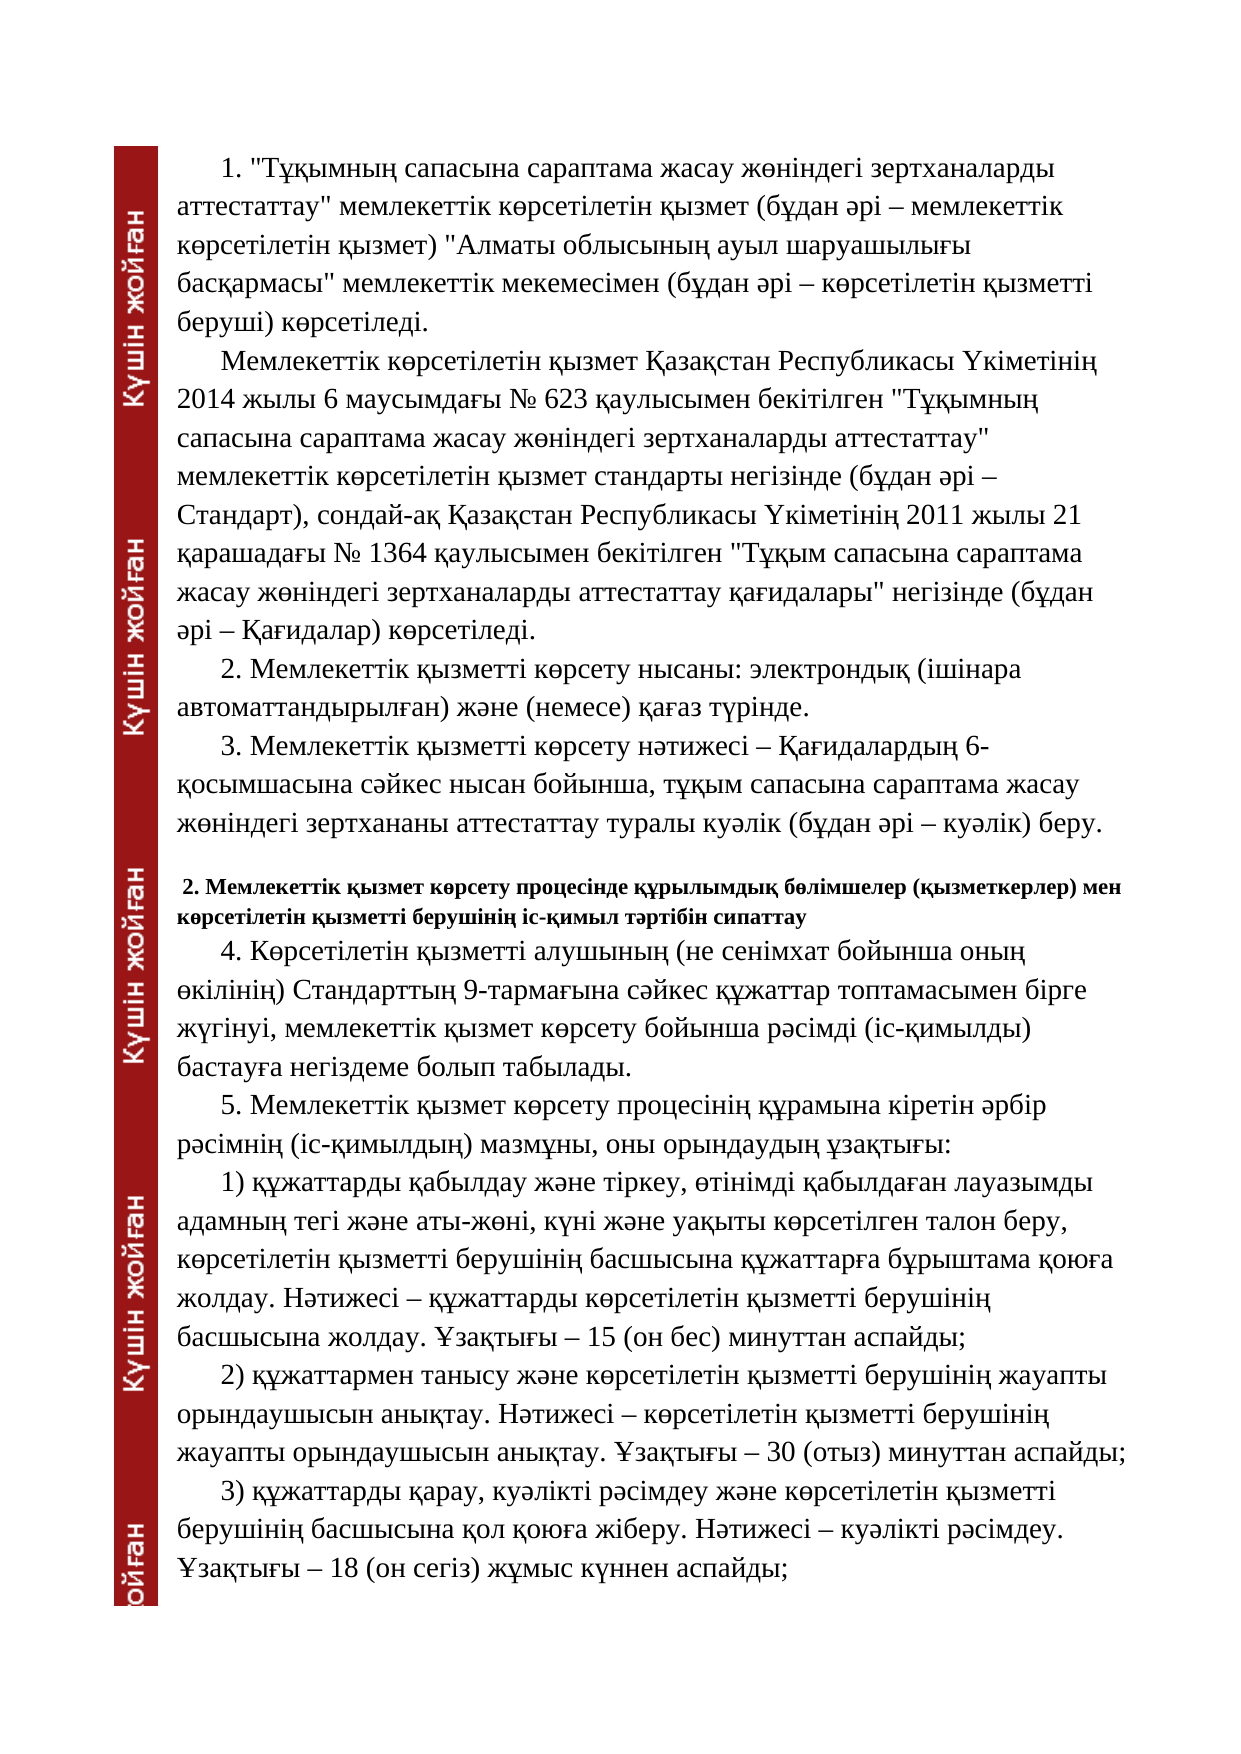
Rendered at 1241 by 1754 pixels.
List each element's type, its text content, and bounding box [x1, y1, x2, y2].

text 1. "Тұқымның сапасына сараптама жасау жөніндегі зертханаларды аттестаттау" мемлекеттік көрсетілетін қызмет (бұдан әрі – мемлекеттік көрсетілетін қызмет) "Алматы облысының ауыл шаруашылығы басқармасы" мемлекеттік мекемесімен (бұдан әрі – көрсетілетін қызметті беруші) көрсетіледі. Мемлекеттiк көрсетілетін қызмет Қазақстан Республикасы Үкіметінің 2014 жылы 6 маусымдағы № 623 қаулысымен бекітілген "Тұқымның сапасына сараптама жасау жөніндегі зертханаларды аттестаттау" мемлекеттiк көрсетілетін қызмет стандарты негізінде (бұдан әрі – Стандарт), сондай-ақ Қазақстан Республикасы Үкіметінің 2011 жылы 21 қарашадағы № 1364 қаулысымен бекітілген "Тұқым сапасына сараптама жасау жөніндегі зертханаларды аттестаттау қағидалары" негізінде (бұдан әрі – Қағидалар) көрсетіледі. 2. Мемлекеттік қызметті көрсету нысаны: электрондық (ішінара автоматтандырылған) және (немесе) қағаз түрінде. 3. Мемлекеттік қызметті көрсету нәтижесі – Қағидалардың 6-қосымшасына сәйкес нысан бойынша, тұқым сапасына сараптама жасау жөніндегі зертхананы аттестаттау туралы куәлік (бұдан әрі – куәлік) беру. [112, 150, 1128, 869]
picture [114, 869, 158, 873]
picture [114, 929, 158, 933]
picture [114, 1583, 158, 1606]
text 2. Мемлекеттік қызмет көрсету процесінде құрылымдық бөлімшелер (қызметкерлер) мен көрсетілетін қызметті берушінің іс-қимыл тәртібін сипаттау [112, 873, 1128, 929]
picture [114, 146, 158, 150]
